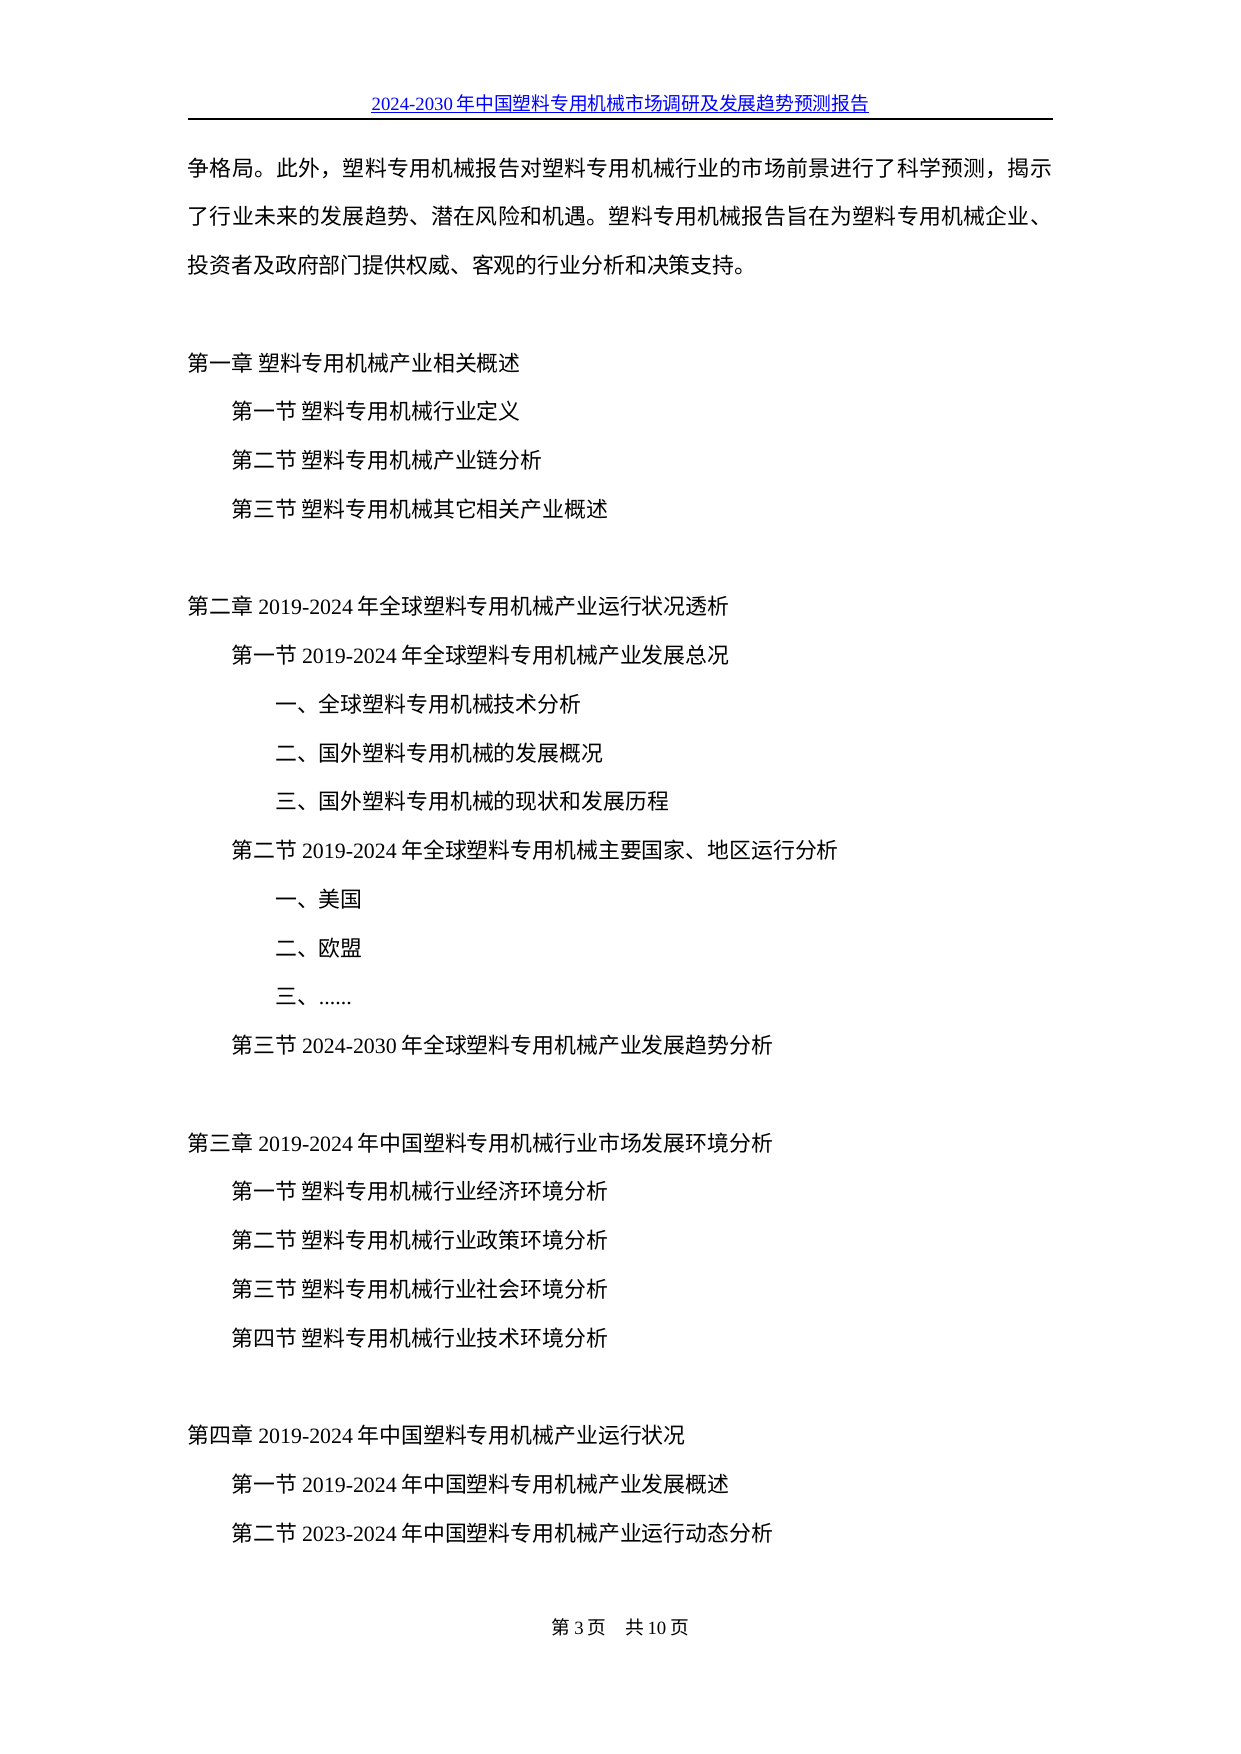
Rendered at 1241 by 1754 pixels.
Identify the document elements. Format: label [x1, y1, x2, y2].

text [187, 150, 1053, 1548]
